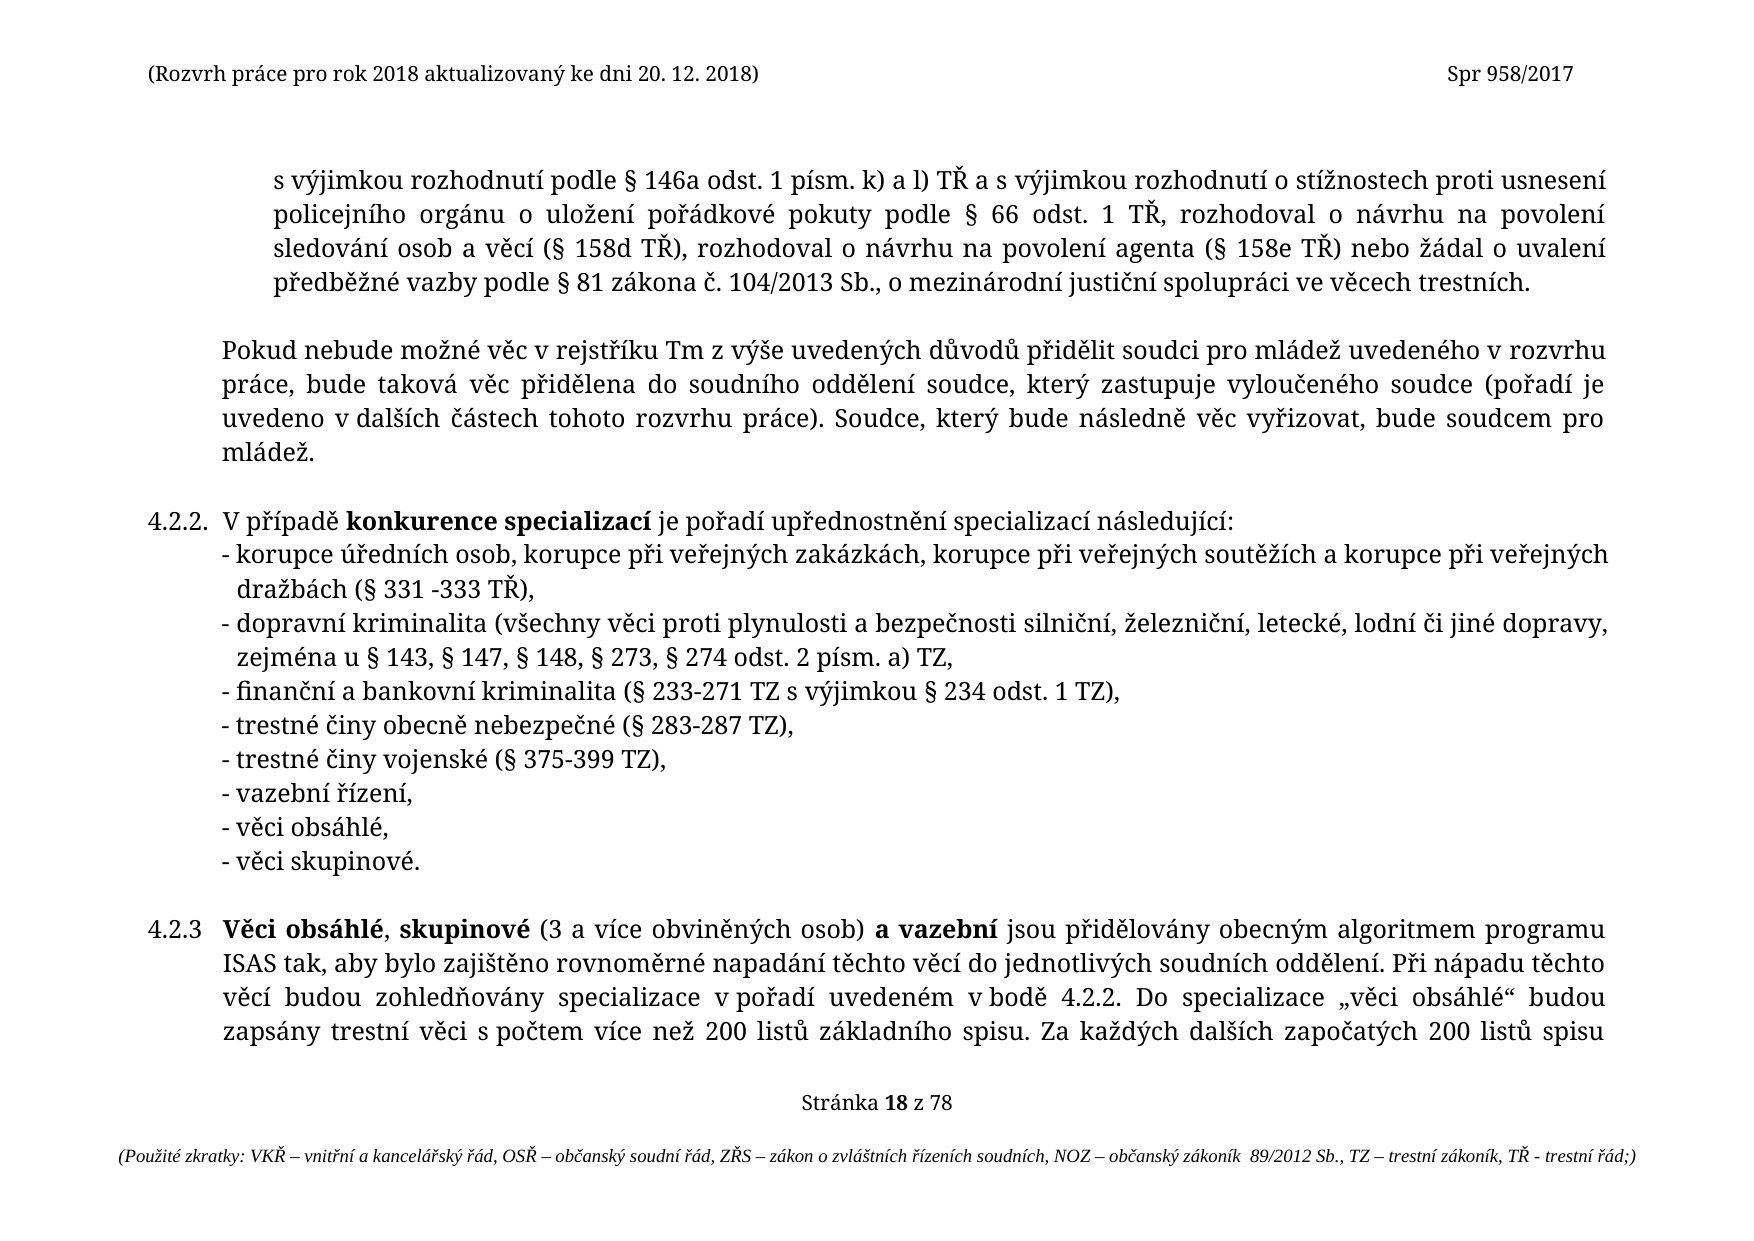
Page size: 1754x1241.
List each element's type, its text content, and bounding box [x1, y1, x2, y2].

text - vazební řízení, [222, 776, 1617, 810]
text - věci skupinové. [222, 844, 1617, 878]
text - věci obsáhlé, [222, 810, 1617, 844]
text - trestné činy obecně nebezpečné (§ 283-287 TZ), [148, 707, 1617, 742]
text - dopravní kriminalita (všechny věci proti plynulosti a bezpečnosti silniční, železniční, letecké, lodní či jiné dopravy, zejména u § 143, § 147, § 148, § 273, § 274 odst. 2 písm. a) TZ, [221, 605, 1609, 673]
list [148, 912, 1606, 1048]
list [221, 162, 1606, 299]
text - finanční a bankovní kriminalita (§ 233-271 TZ s výjimkou § 234 odst. 1 TZ), [148, 673, 1617, 707]
text - trestné činy vojenské (§ 375-399 TZ), [207, 742, 1617, 776]
list V případě konkurence specializací je pořadí upřednostnění specializací následující: [148, 503, 1606, 537]
text - korupce úředních osob, korupce při veřejných zakázkách, korupce při veřejných soutěžích a korupce při veřejných dražbách (§ 331 -333 TŘ), [222, 537, 1609, 605]
text Pokud nebude možné věc v rejstříku Tm z výše uvedených důvodů přidělit soudci pro mládež uvedeného v rozvrhu práce, bude taková věc přidělena do soudního oddělení soudce, který zastupuje vyloučeného soudce (pořadí je uvedeno v dalších částech tohoto rozvrhu práce). Soudce, který bude následně věc vyřizovat, bude soudcem pro mládež. [222, 333, 1606, 469]
